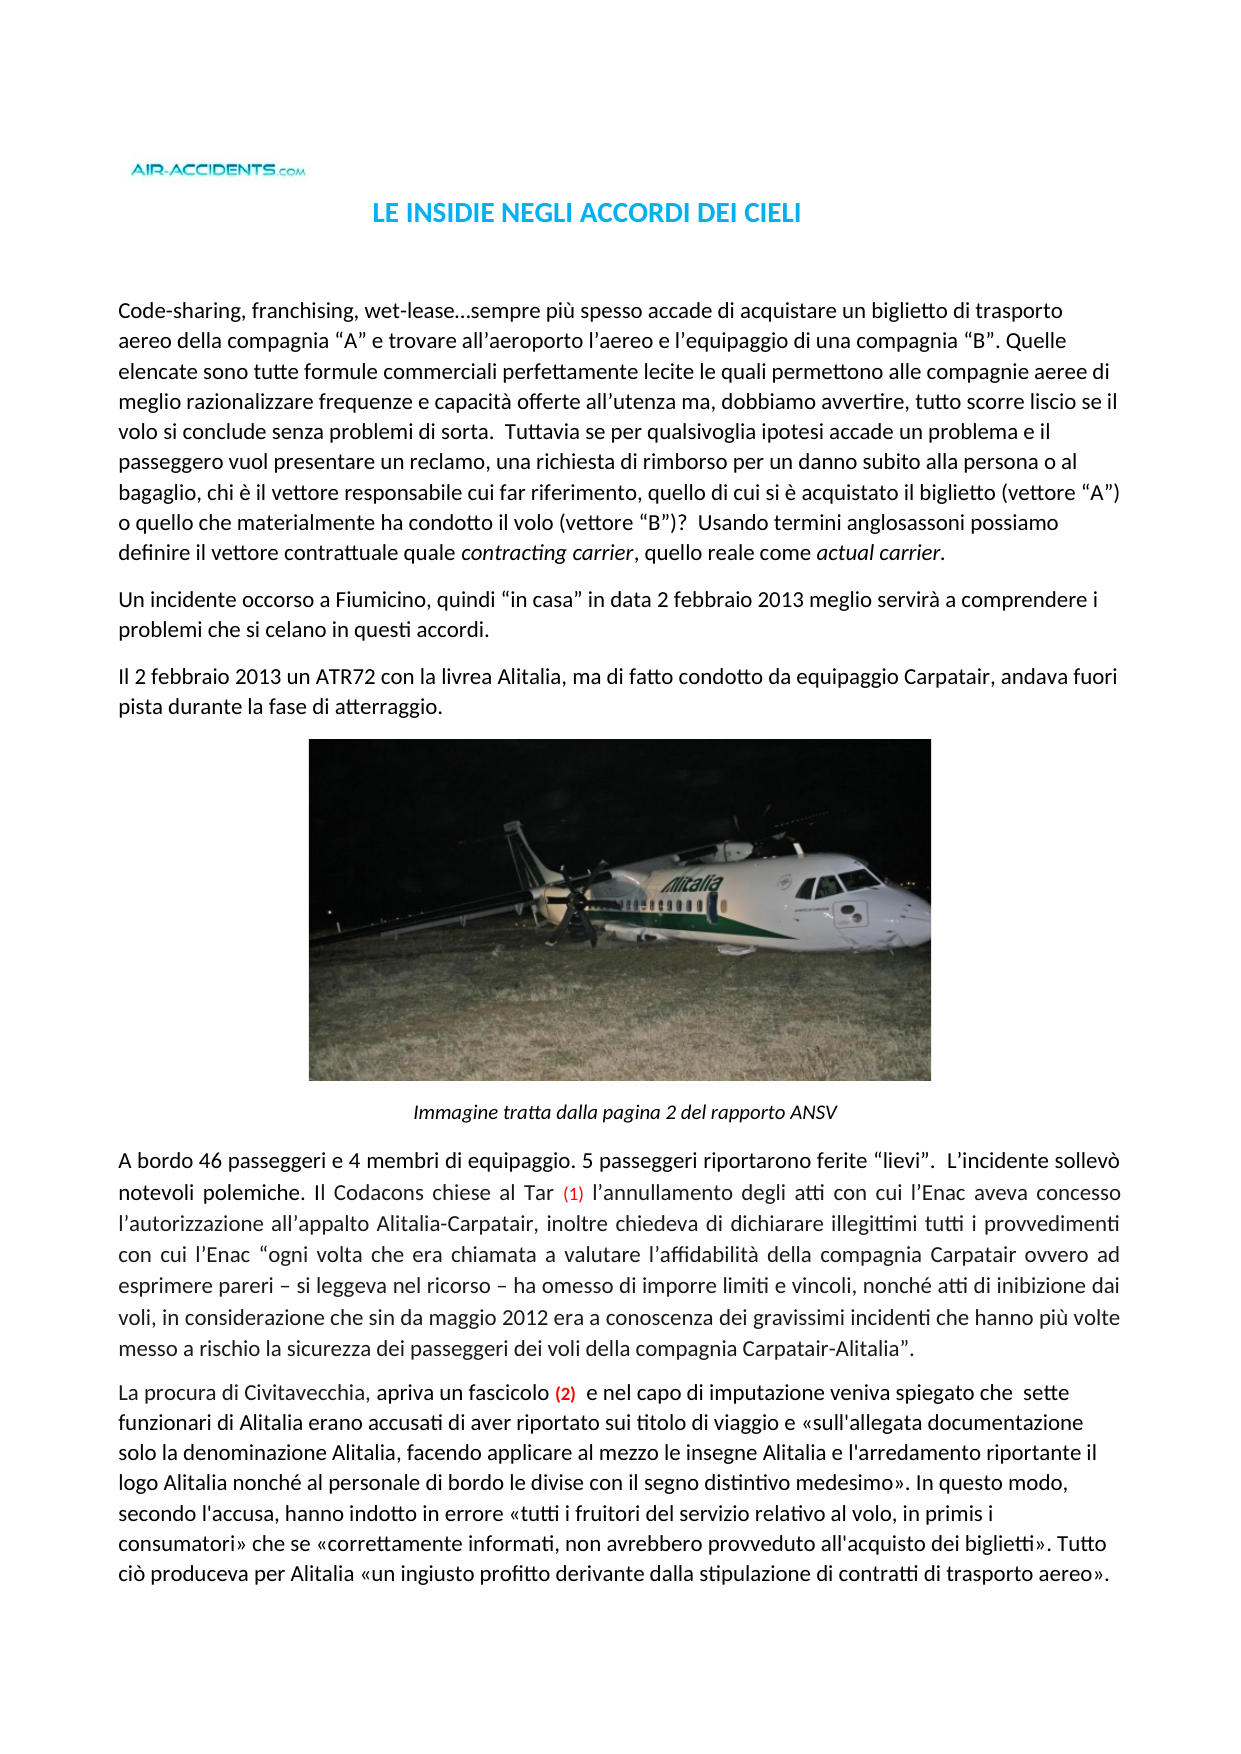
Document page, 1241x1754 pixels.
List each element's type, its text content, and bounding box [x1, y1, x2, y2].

text LE INSIDIE NEGLI ACCORDI DEI CIELI [266, 194, 1122, 230]
text Il 2 febbraio 2013 un ATR72 con la livrea Alitalia, ma di fatto condotto da equipaggio Carpatair, andava fuori pista durante la fase di atterraggio. [118, 662, 1122, 720]
text Un incidente occorso a Fiumicino, quindi “in casa” in data 2 febbraio 2013 meglio servirà a comprendere i problemi che si celano in questi accordi. [118, 585, 1122, 643]
picture [308, 739, 932, 1081]
text A bordo 46 passeggeri e 4 membri di equipaggio. 5 passeggeri riportarono ferite “lievi”. L’incidente sollevò notevoli polemiche. Il Codacons chiese al Tar (1) l’annullamento degli atti con cui l’Enac aveva concesso l’autorizzazione all’appalto Alitalia-Carpatair, inoltre chiedeva di dichiarare illegittimi tutti i provvedimenti con cui l’Enac “ogni volta che era chiamata a valutare l’affidabilità della compagnia Carpatair ovvero ad esprimere pareri – si leggeva nel ricorso – ha omesso di imporre limiti e vincoli, nonché atti di inibizione dai voli, in considerazione che sin da maggio 2012 era a conoscenza dei gravissimi incidenti che hanno più volte messo a rischio la sicurezza dei passeggeri dei voli della compagnia Carpatair-Alitalia”. [118, 1143, 1122, 1362]
text Immagine tratta dalla pagina 2 del rapporto ANSV [339, 1099, 1122, 1125]
text Code-sharing, franchising, wet-lease…sempre più spesso accade di acquistare un biglietto di trasporto aereo della compagnia “A” e trovare all’aeroporto l’aereo e l’equipaggio di una compagnia “B”. Quelle elencate sono tutte formule commerciali perfettamente lecite le quali permettono alle compagnie aeree di meglio razionalizzare frequenze e capacità offerte all’utenza ma, dobbiamo avvertire, tutto scorre liscio se il volo si conclude senza problemi di sorta. Tuttavia se per qualsivoglia ipotesi accade un problema e il passeggero vuol presentare un reclamo, una richiesta di rimborso per un danno subito alla persona o al bagaglio, chi è il vettore responsabile cui far riferimento, quello di cui si è acquistato il biglietto (vettore “A”) o quello che materialmente ha condotto il volo (vettore “B”)? Usando termini anglosassoni possiamo definire il vettore contrattuale quale contracting carrier, quello reale come actual carrier. [118, 296, 1122, 566]
text La procura di Civitavecchia, apriva un fascicolo (2) e nel capo di imputazione veniva spiegato che sette funzionari di Alitalia erano accusati di aver riportato sui titolo di viaggio e «sull'allegata documentazione solo la denominazione Alitalia, facendo applicare al mezzo le insegne Alitalia e l'arredamento riportante il logo Alitalia nonché al personale di bordo le divise con il segno distintivo medesimo». In questo modo, secondo l'accusa, hanno indotto in errore «tutti i fruitori del servizio relativo al volo, in primis i consumatori» che se «correttamente informati, non avrebbero provveduto all'acquisto dei biglietti». Tutto ciò produceva per Alitalia «un ingiusto profitto derivante dalla stipulazione di contratti di trasporto aereo». [118, 1378, 1122, 1587]
picture [118, 147, 322, 193]
